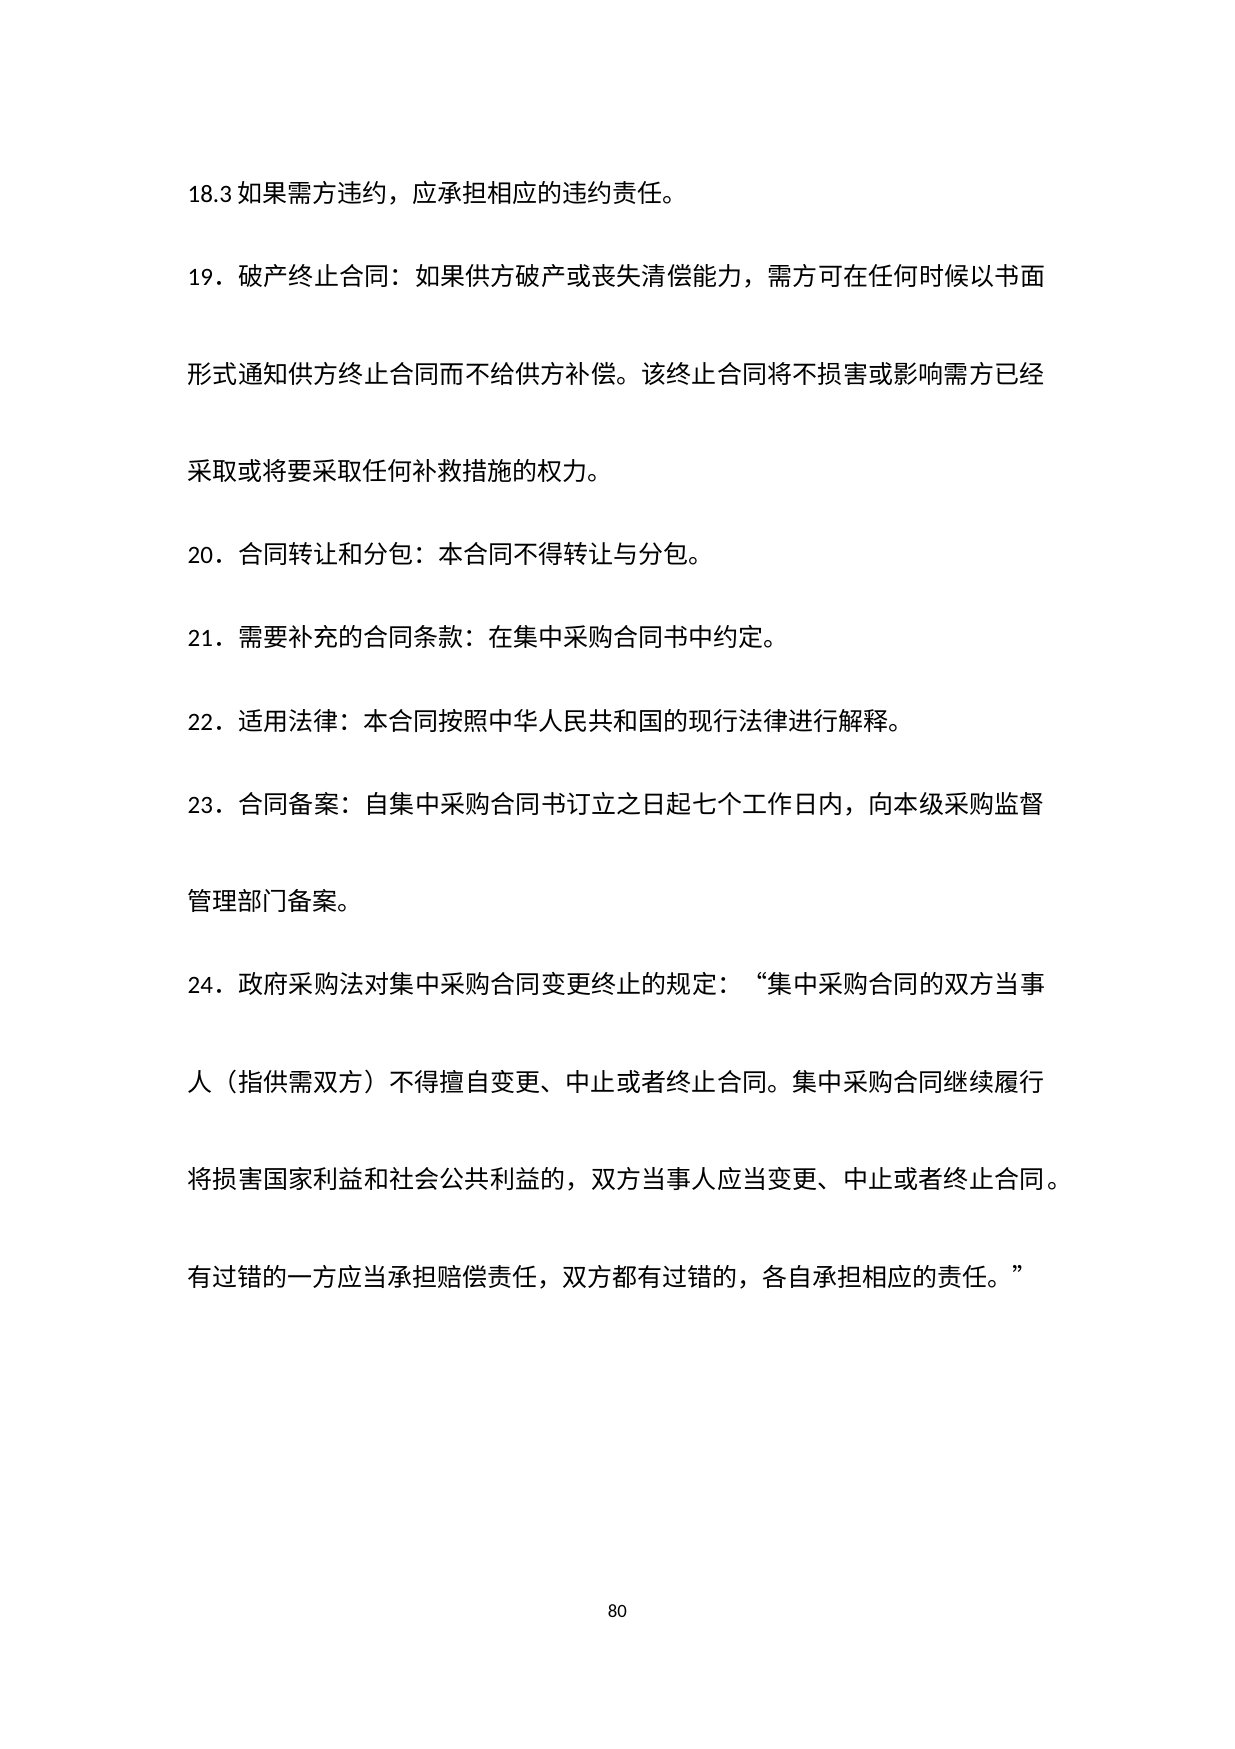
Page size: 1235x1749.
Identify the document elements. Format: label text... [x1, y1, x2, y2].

text 18.3如果需方违约，应承担相应的违约责任。 [187, 159, 1047, 224]
text 23．合同备案：自集中采购合同书订立之日起七个工作日内，向本级采购监督管理部门备案。 [187, 770, 1047, 932]
text 20．合同转让和分包：本合同不得转让与分包。 [187, 520, 1047, 585]
text 21．需要补充的合同条款：在集中采购合同书中约定。 [187, 603, 1047, 668]
text 22．适用法律：本合同按照中华人民共和国的现行法律进行解释。 [187, 687, 1047, 752]
text 24．政府采购法对集中采购合同变更终止的规定：“集中采购合同的双方当事人（指供需双方）不得擅自变更、中止或者终止合同。集中采购合同继续履行将损害国家利益和社会公共利益的，双方当事人应当变更、中止或者终止合同。有过错的一方应当承担赔偿责任，双方都有过错的，各自承担相应的责任。” [187, 950, 1047, 1308]
text 19．破产终止合同：如果供方破产或丧失清偿能力，需方可在任何时候以书面形式通知供方终止合同而不给供方补偿。该终止合同将不损害或影响需方已经采取或将要采取任何补救措施的权力。 [187, 242, 1047, 502]
